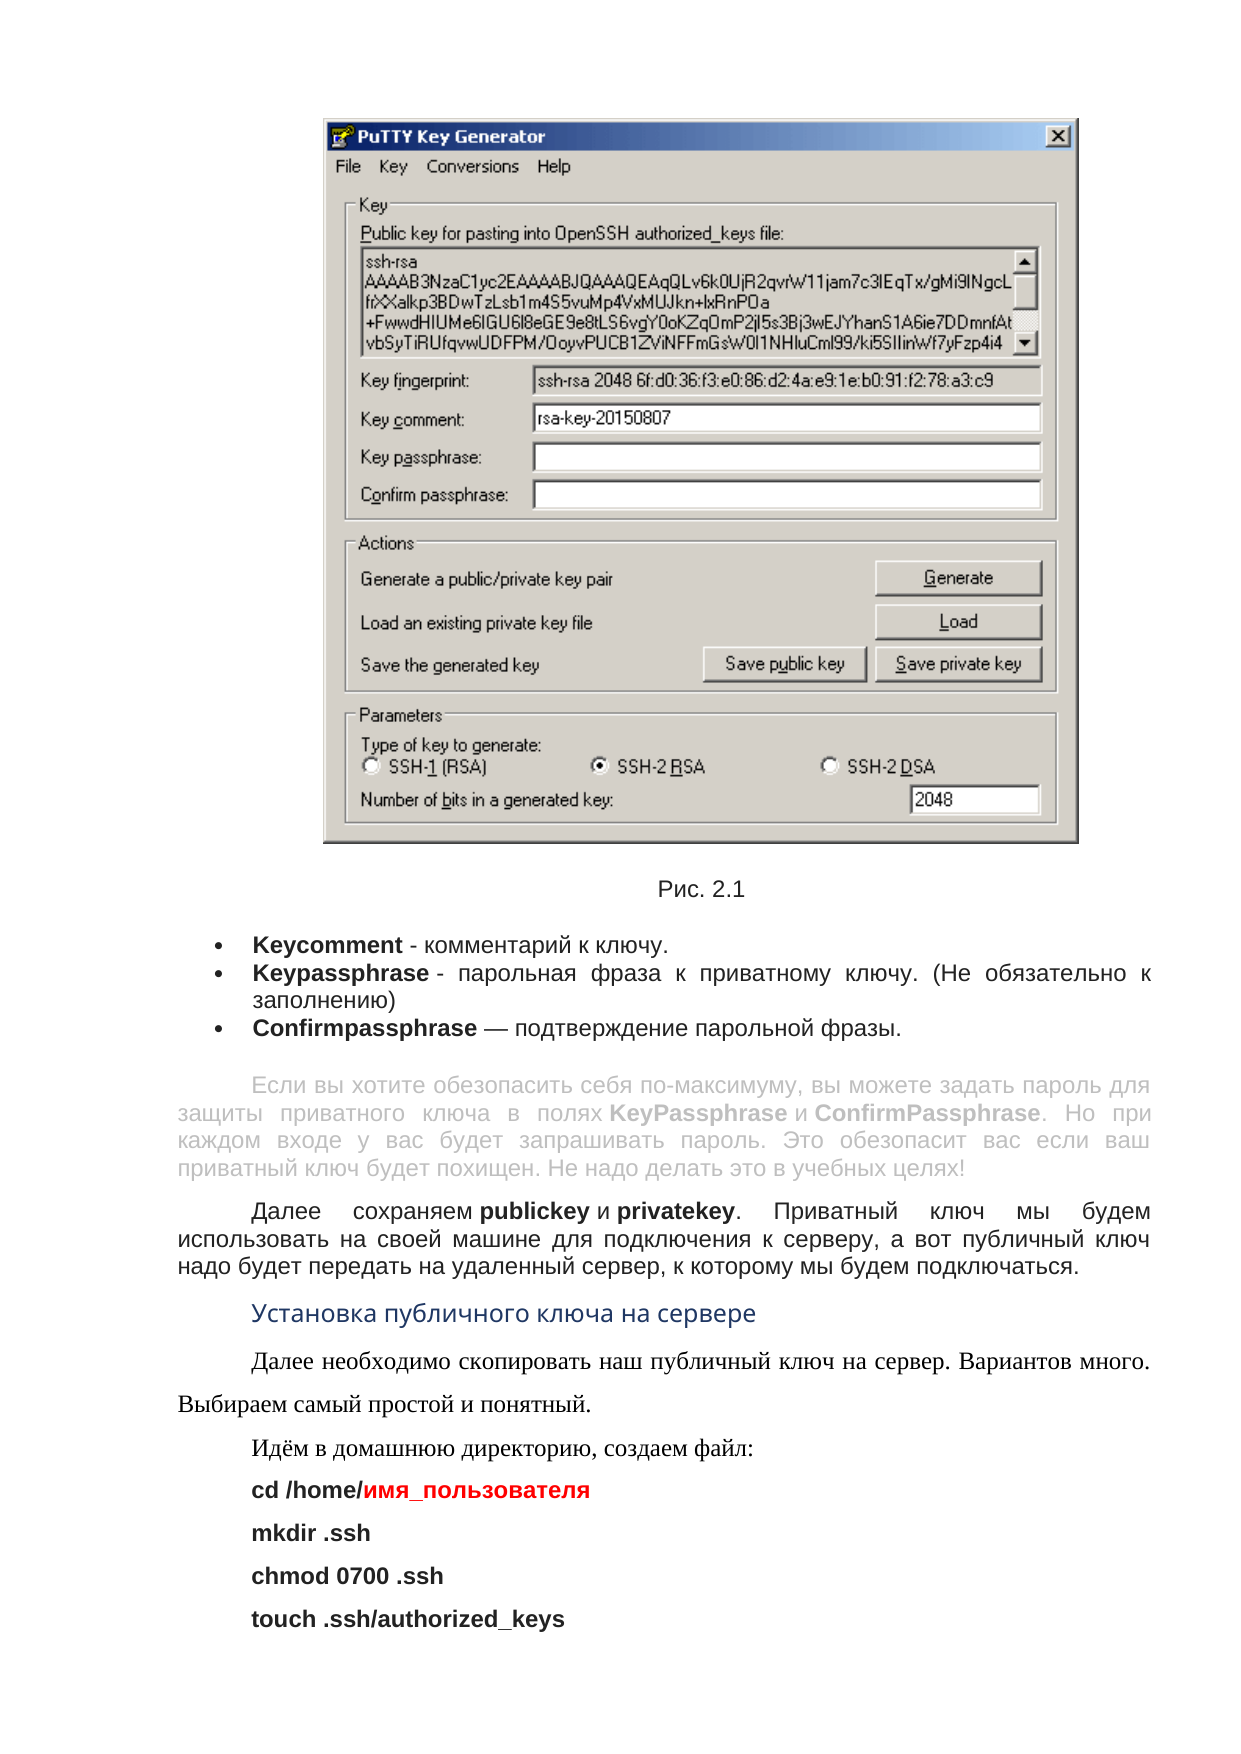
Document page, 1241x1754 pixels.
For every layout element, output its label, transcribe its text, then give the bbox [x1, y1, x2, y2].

text touch .ssh/authorized_keys [177, 1605, 1152, 1633]
text Идём в домашнюю директорию, создаем файл: [177, 1433, 1152, 1461]
text Если вы хотите обезопасить себя по-максимуму, вы можете задать пароль для защиты приватного ключа в полях KeyPassphrase и ConfirmPassphrase. Но при каждом входе у вас будет запрашивать пароль. Это обезопасит вас если ваш приватный ключ будет похищен. Не надо делать это в учебных целях! [177, 1071, 1152, 1181]
text mkdir .ssh [177, 1519, 1152, 1547]
text chmod 0700 .ssh [177, 1562, 1152, 1590]
subtitle Установка публичного ключа на сервере [177, 1295, 1152, 1329]
list Keycomment - комментарий к ключу. [215, 931, 1152, 959]
list Keypassphrase - парольная фраза к приватному ключу. (Не обязательно к заполнению) [215, 959, 1152, 1014]
text Далее необходимо скопировать наш публичный ключ на сервер. Вариантов много. Выбираем самый простой и понятный. [177, 1346, 1152, 1418]
picture [323, 118, 1079, 844]
text Рис. 2.1 [177, 874, 1152, 902]
list Confirmpassphrase — подтверждение парольной фразы. [215, 1014, 1152, 1042]
text cd /home/имя_пользователя [177, 1476, 1152, 1503]
text Далее сохраняем publickey и privatekey. Приватный ключ мы будем использовать на своей машине для подключения к серверу, а вот публичный ключ надо будет передать на удаленный сервер, к которому мы будем подключаться. [177, 1197, 1152, 1280]
